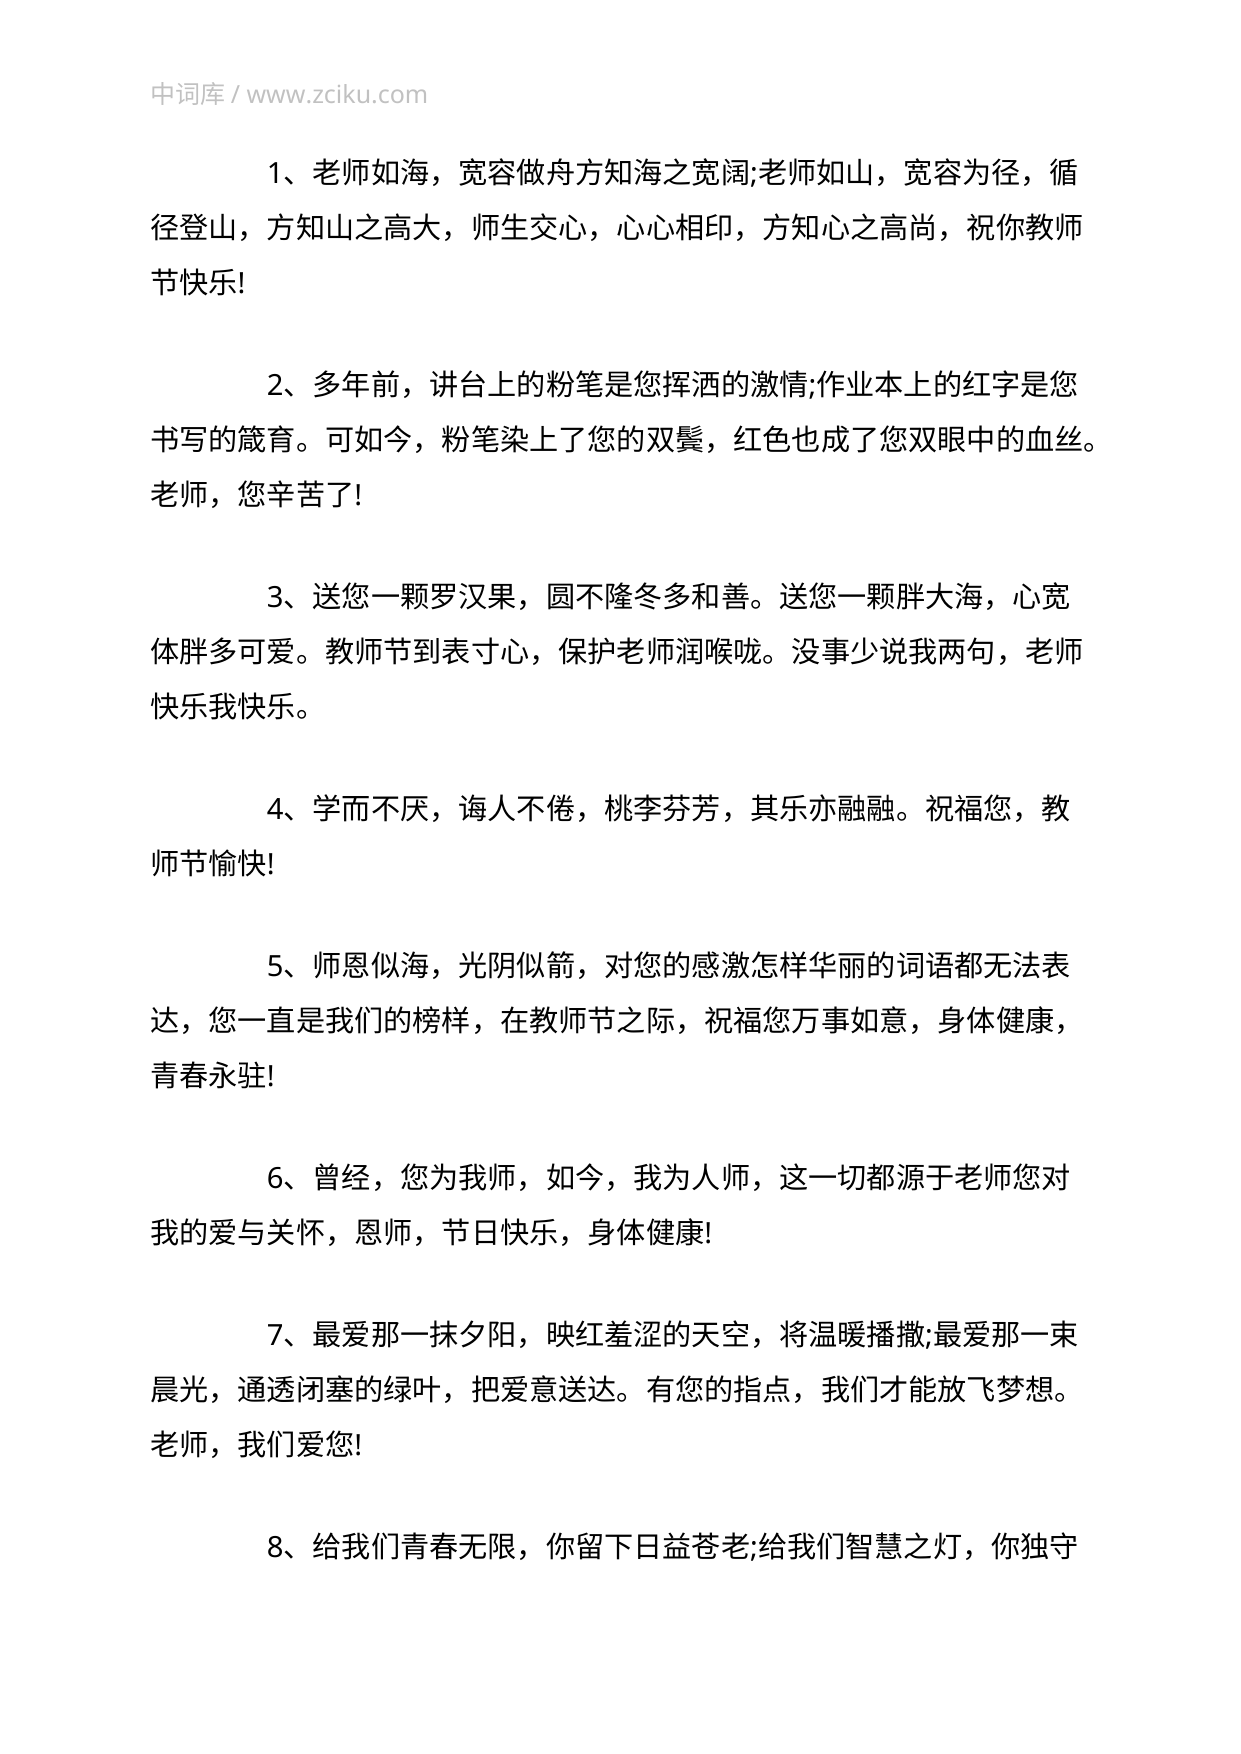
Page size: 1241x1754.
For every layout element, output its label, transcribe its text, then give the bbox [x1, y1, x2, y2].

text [150, 1523, 1090, 1566]
text 3、送您一颗罗汉果，圆不隆冬多和善。送您一颗胖大海，心宽体胖多可爱。教师节到表寸心，保护老师润喉咙。没事少说我两句，老师快乐我快乐。 [150, 574, 1090, 726]
text 6、曾经，您为我师，如今，我为人师，这一切都源于老师您对我的爱与关怀，恩师，节日快乐，身体健康! [150, 1154, 1090, 1252]
text 7、最爱那一抹夕阳，映红羞涩的天空，将温暖播撒;最爱那一束晨光，通透闭塞的绿叶，把爱意送达。有您的指点，我们才能放飞梦想。老师，我们爱您! [150, 1311, 1090, 1463]
text 1、老师如海，宽容做舟方知海之宽阔;老师如山，宽容为径，循径登山，方知山之高大，师生交心，心心相印，方知心之高尚，祝你教师节快乐! [150, 150, 1090, 302]
text 2、多年前，讲台上的粉笔是您挥洒的激情;作业本上的红字是您书写的箴育。可如今，粉笔染上了您的双鬓，红色也成了您双眼中的血丝。老师，您辛苦了! [150, 362, 1090, 514]
text 5、师恩似海，光阴似箭，对您的感激怎样华丽的词语都无法表达，您一直是我们的榜样，在教师节之际，祝福您万事如意，身体健康，青春永驻! [150, 942, 1090, 1095]
text 4、学而不厌，诲人不倦，桃李芬芳，其乐亦融融。祝福您，教师节愉快! [150, 785, 1090, 883]
